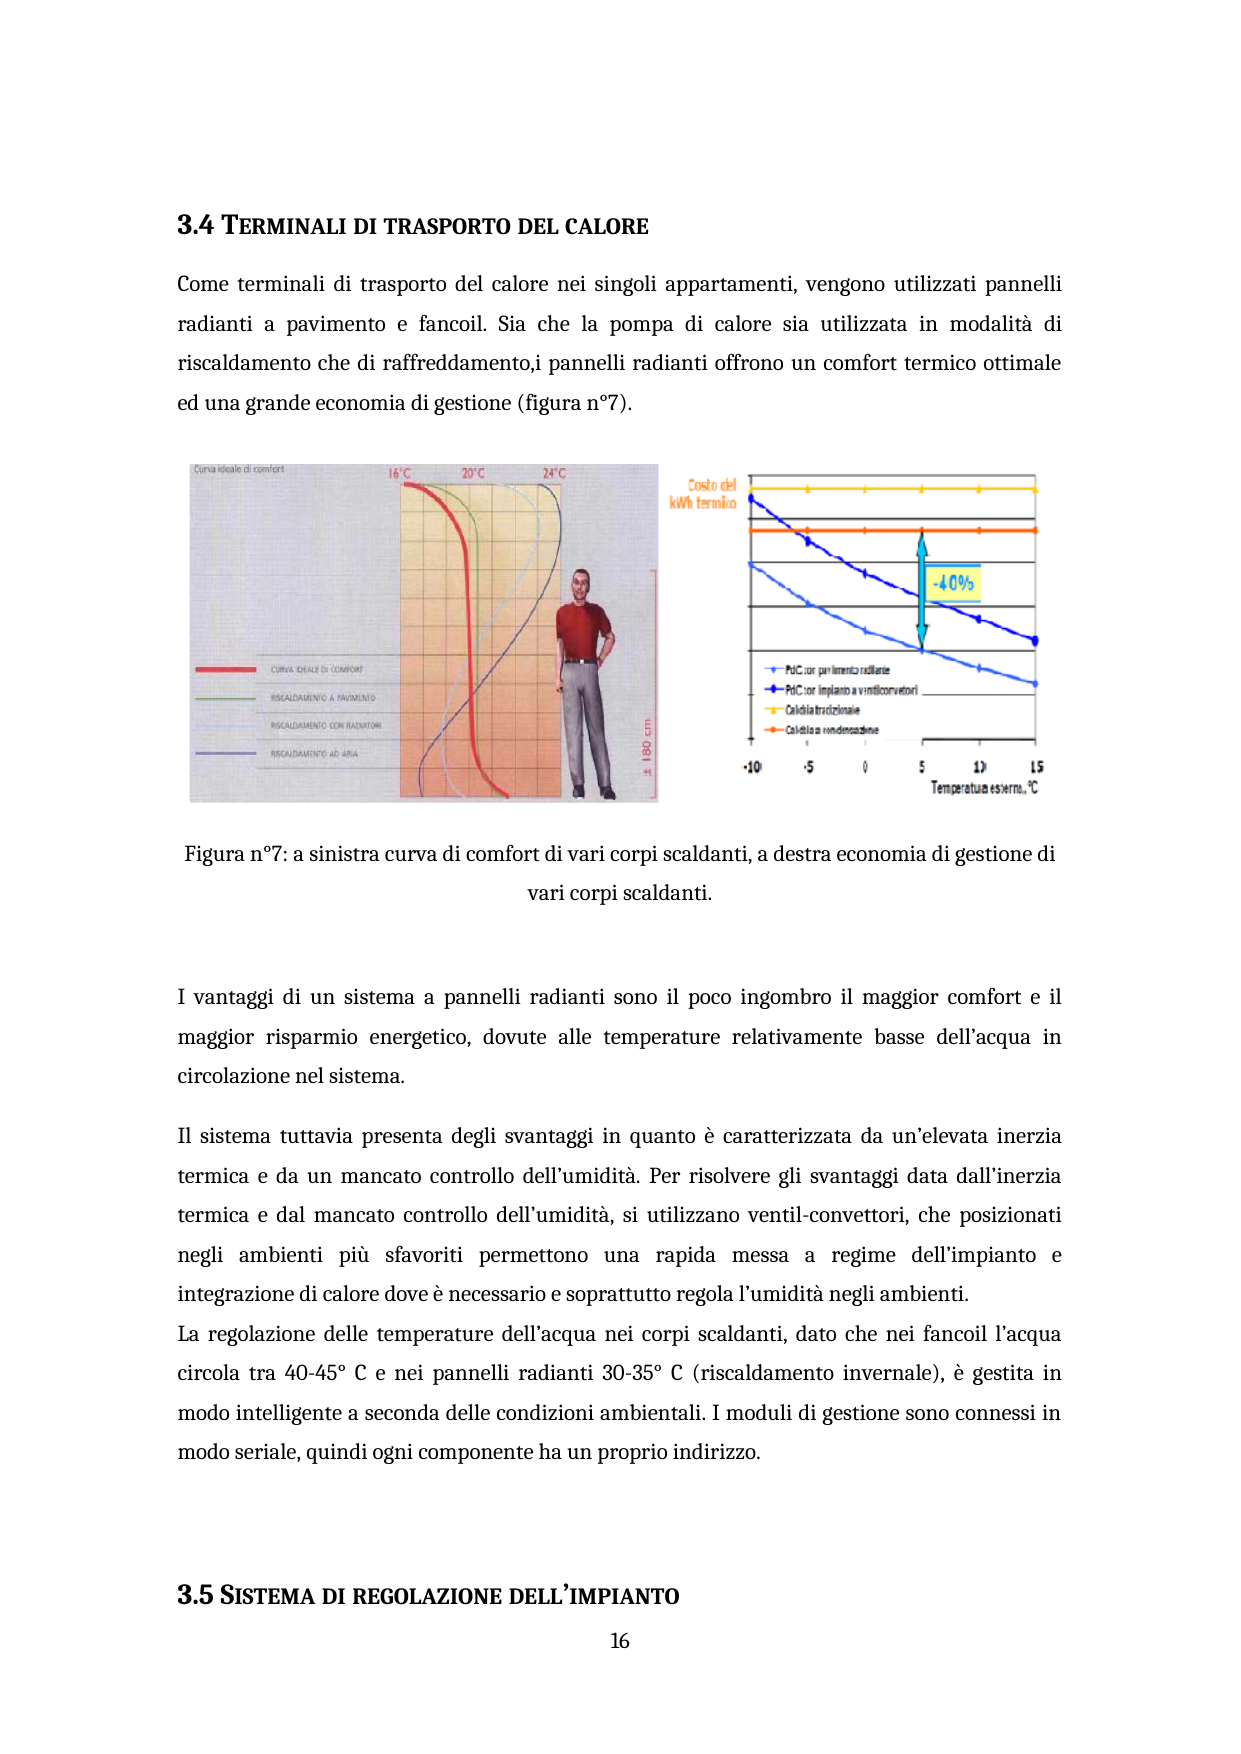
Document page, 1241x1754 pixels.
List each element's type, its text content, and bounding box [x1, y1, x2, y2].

subtitle 3.4 Terminali di trasporto del calore [177, 208, 1063, 242]
text Figura n°7: a sinistra curva di comfort di vari corpi scaldanti, a destra economia di gestione di vari corpi scaldanti. [177, 841, 1063, 906]
text I vantaggi di un sistema a pannelli radianti sono il poco ingombro il maggior comfort e il maggior risparmio energetico, dovute alle temperature relativamente basse dell’acqua in circolazione nel sistema. [177, 984, 1063, 1089]
text Come terminali di trasporto del calore nei singoli appartamenti, vengono utilizzati pannelli radianti a pavimento e fancoil. Sia che la pompa di calore sia utilizzata in modalità di riscaldamento che di raffreddamento,i pannelli radianti offrono un comfort termico ottimale ed una grande economia di gestione (figura n°7). [177, 271, 1063, 416]
text Il sistema tuttavia presenta degli svantaggi in quanto è caratterizzata da un’elevata inerzia termica e da un mancato controllo dell’umidità. Per risolvere gli svantaggi data dall’inerzia termica e dal mancato controllo dell’umidità, si utilizzano ventil-convettori, che posizionati negli ambienti più sfavoriti permettono una rapida messa a regime dell’impianto e integrazione di calore dove è necessario e soprattutto regola l’umidità negli ambienti. [177, 1123, 1063, 1308]
subtitle 3.5 Sistema di regolazione dell’impianto [177, 1578, 1063, 1612]
text La regolazione delle temperature dell’acqua nei corpi scaldanti, dato che nei fancoil l’acqua circola tra 40-45° C e nei pannelli radianti 30-35° C (riscaldamento invernale), è gestita in modo intelligente a seconda delle condizioni ambientali. I moduli di gestione sono connessi in modo seriale, quindi ogni componente ha un proprio indirizzo. [177, 1321, 1063, 1466]
picture [189, 453, 1051, 803]
